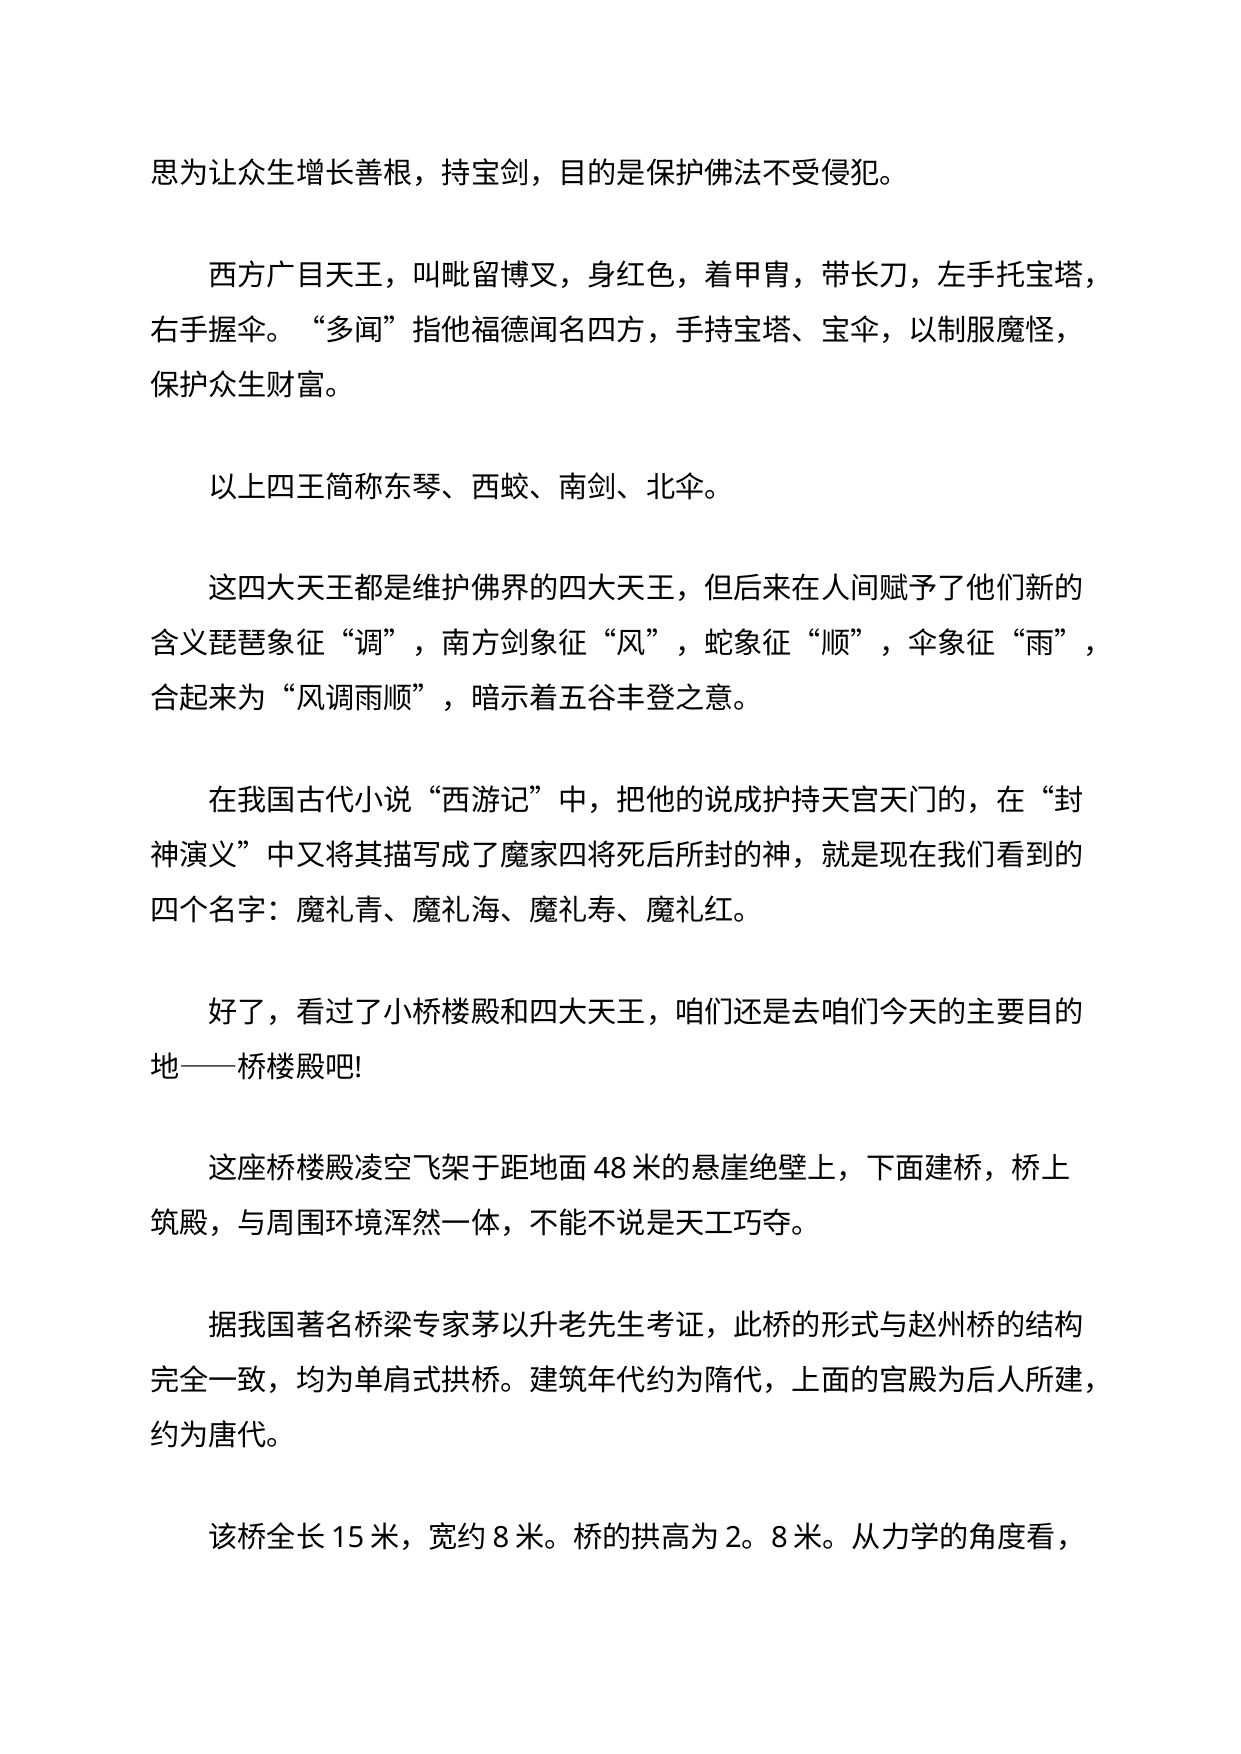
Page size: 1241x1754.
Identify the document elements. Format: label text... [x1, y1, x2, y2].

text 以上四王简称东琴、西蛟、南剑、北伞。 [150, 463, 1090, 506]
text 好了，看过了小桥楼殿和四大天王，咱们还是去咱们今天的主要目的地——桥楼殿吧! [150, 988, 1090, 1086]
text 据我国著名桥梁专家茅以升老先生考证，此桥的形式与赵州桥的结构完全一致，均为单肩式拱桥。建筑年代约为隋代，上面的宫殿为后人所建，约为唐代。 [150, 1302, 1090, 1454]
text 西方广目天王，叫毗留博叉，身红色，着甲胄，带长刀，左手托宝塔，右手握伞。“多闻”指他福德闻名四方，手持宝塔、宝伞，以制服魔怪，保护众生财富。 [150, 252, 1090, 404]
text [150, 1513, 1090, 1556]
text 这四大天王都是维护佛界的四大天王，但后来在人间赋予了他们新的含义琵琶象征“调”，南方剑象征“风”，蛇象征“顺”，伞象征“雨”，合起来为“风调雨顺”，暗示着五谷丰登之意。 [150, 565, 1090, 717]
text 这座桥楼殿凌空飞架于距地面48米的悬崖绝壁上，下面建桥，桥上筑殿，与周围环境浑然一体，不能不说是天工巧夺。 [150, 1145, 1090, 1242]
text 在我国古代小说“西游记”中，把他的说成护持天宫天门的，在“封神演义”中又将其描写成了魔家四将死后所封的神，就是现在我们看到的四个名字：魔礼青、魔礼海、魔礼寿、魔礼红。 [150, 777, 1090, 929]
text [150, 150, 1090, 192]
